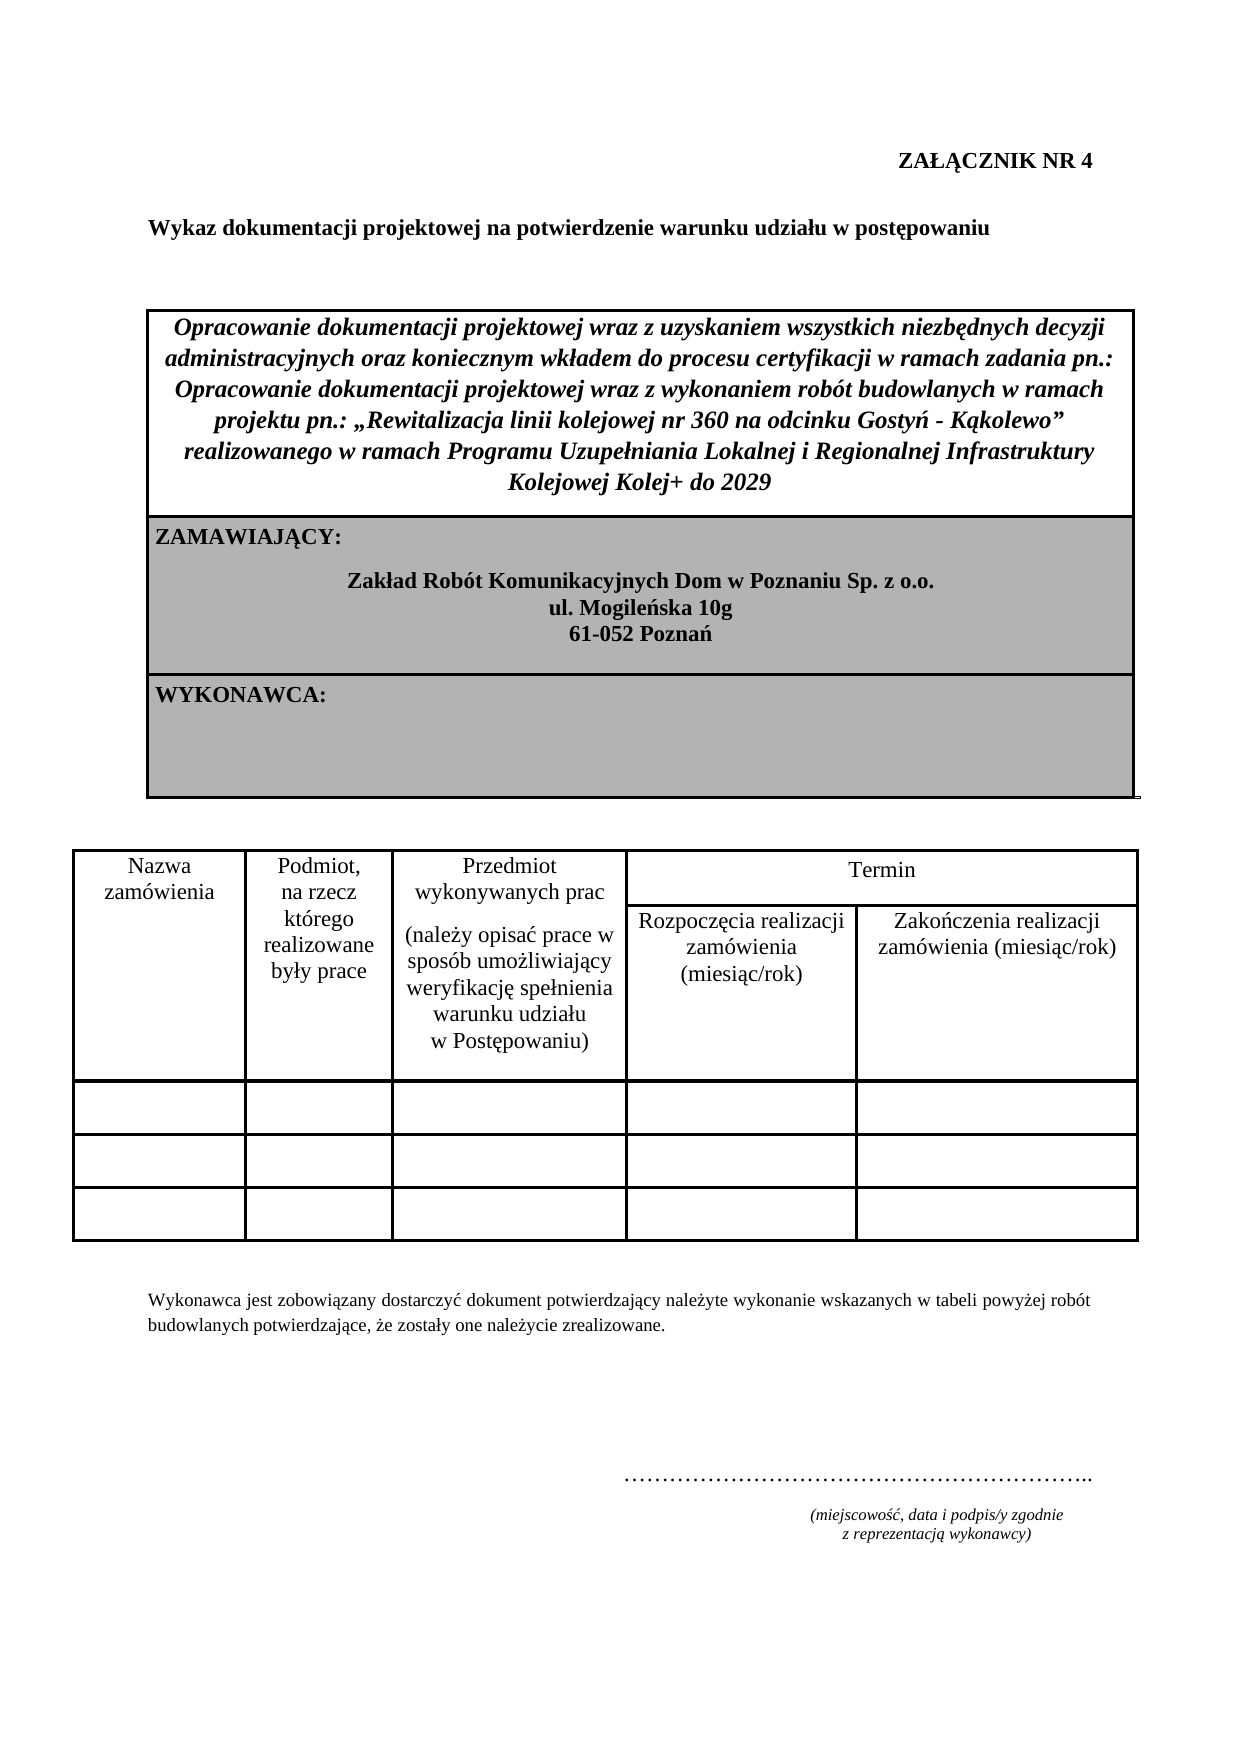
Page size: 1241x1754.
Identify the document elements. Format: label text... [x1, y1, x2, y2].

table_cell [247, 1136, 391, 1186]
table_header Przedmiot wykonywanych prac (należy opisać prace w sposób umożliwiający weryfikację spełnienia warunku udziału w Postępowaniu) [394, 852, 625, 1079]
table_cell ZAMAWIAJĄCY: Zakład Robót Komunikacyjnych Dom w Poznaniu Sp. z o.o. ul. Mogileńska 10g 61-052 Poznań [149, 518, 1132, 673]
table_cell [628, 1189, 855, 1239]
table_cell [858, 1189, 1136, 1239]
table_cell [75, 1083, 244, 1132]
table_header Termin [628, 852, 1136, 904]
text (miejscowość, data i podpis/y zgodnie [709, 1505, 1093, 1524]
table_cell [394, 1189, 625, 1239]
table_header Opracowanie dokumentacji projektowej wraz z uzyskaniem wszystkich niezbędnych decyzji administracyjnych oraz koniecznym wkładem do procesu certyfikacji w ramach zadania pn.: Opracowanie dokumentacji projektowej wraz z wykonaniem robót budowlanych w ramach projektu pn.: „Rewitalizacja linii kolejowej nr 360 na odcinku Gostyń - Kąkolewo” realizowanego w ramach Programu Uzupełniania Lokalnej i Regionalnej Infrastruktury Kolejowej Kolej+ do 2029 [149, 312, 1132, 514]
list Wykonawca jest zobowiązany dostarczyć dokument potwierdzający należyte wykonanie wskazanych w tabeli powyżej robót budowlanych potwierdzające, że zostały one należycie zrealizowane. [148, 1289, 1093, 1335]
text z reprezentacją wykonawcy) [709, 1524, 1093, 1543]
table_cell [247, 1189, 391, 1239]
table_cell [858, 1083, 1136, 1132]
table_cell [628, 1083, 855, 1132]
table_cell [394, 1083, 625, 1132]
table_cell WYKONAWCA: [149, 676, 1132, 796]
table_cell [628, 1136, 855, 1186]
text ZAŁĄCZNIK NR 4 [148, 148, 1093, 174]
table_cell Zakończenia realizacji zamówienia (miesiąc/rok) [858, 907, 1136, 1079]
text Wykaz dokumentacji projektowej na potwierdzenie warunku udziału w postępowaniu [148, 213, 1093, 240]
table_cell [247, 1083, 391, 1132]
table_cell [858, 1136, 1136, 1186]
table_cell [75, 1136, 244, 1186]
table_header Podmiot, na rzecz którego realizowane były prace [247, 852, 391, 1079]
table_cell Rozpoczęcia realizacji zamówienia (miesiąc/rok) [628, 907, 855, 1079]
table_cell [394, 1136, 625, 1186]
table_cell [75, 1189, 244, 1239]
text …………………………………………………….. [148, 1455, 1093, 1488]
table_header Nazwa zamówienia [75, 852, 244, 1079]
